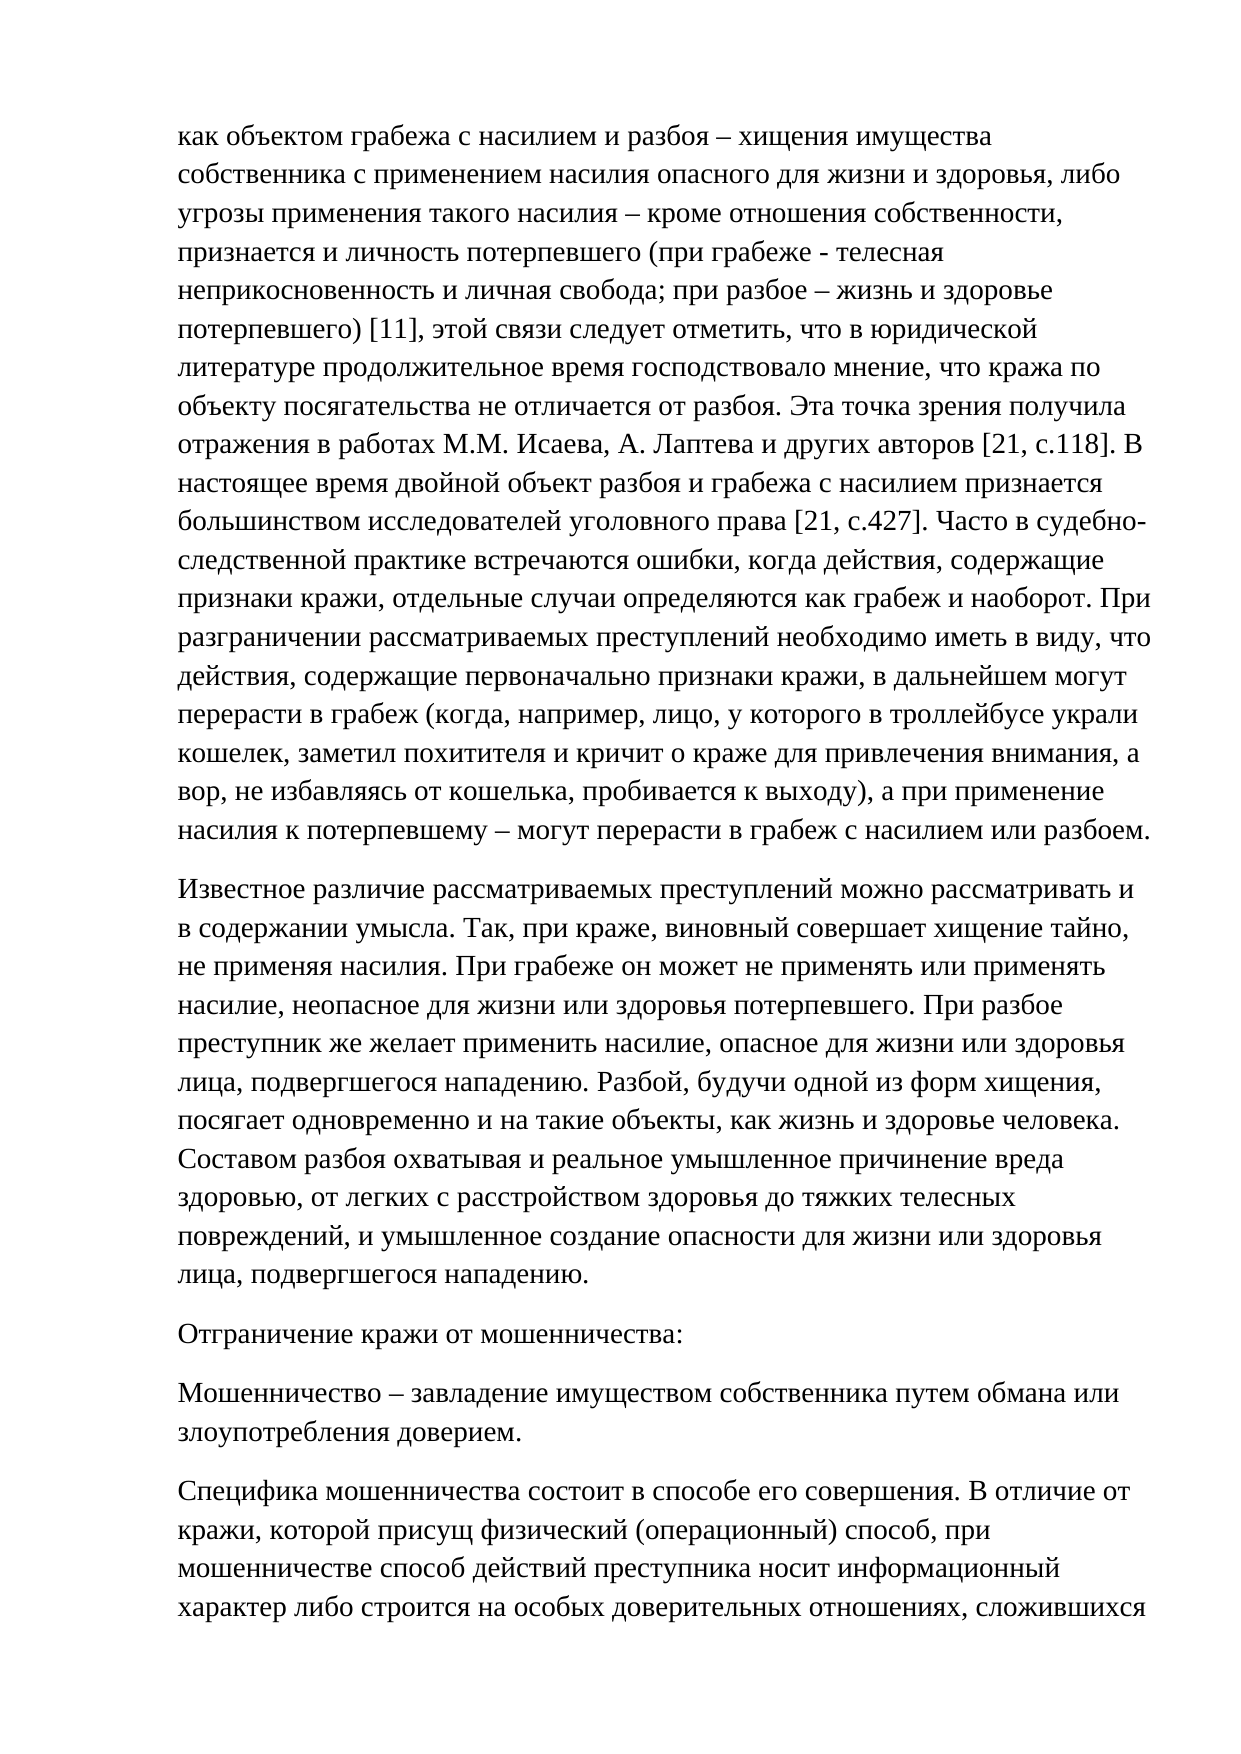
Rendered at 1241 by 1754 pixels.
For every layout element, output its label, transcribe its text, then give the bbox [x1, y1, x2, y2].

text Отграничение кражи от мошенничества: [177, 1316, 1152, 1349]
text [177, 1473, 1152, 1622]
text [177, 118, 1152, 845]
text Известное различие рассматриваемых преступлений можно рассматривать и в содержании умысла. Так, при краже, виновный совершает хищение тайно, не применяя насилия. При грабеже он может не применять или применять насилие, неопасное для жизни или здоровья потерпевшего. При разбое преступник же желает применить насилие, опасное для жизни или здоровья лица, подвергшегося нападению. Разбой, будучи одной из форм хищения, посягает одновременно и на такие объекты, как жизнь и здоровье человека. Составом разбоя охватывая и реальное умышленное причинение вреда здоровью, от легких с расстройством здоровья до тяжких телесных повреждений, и умышленное создание опасности для жизни или здоровья лица, подвергшегося нападению. [177, 871, 1152, 1290]
text Мошенничество – завладение имуществом собственника путем обмана или злоупотребления доверием. [177, 1375, 1152, 1447]
